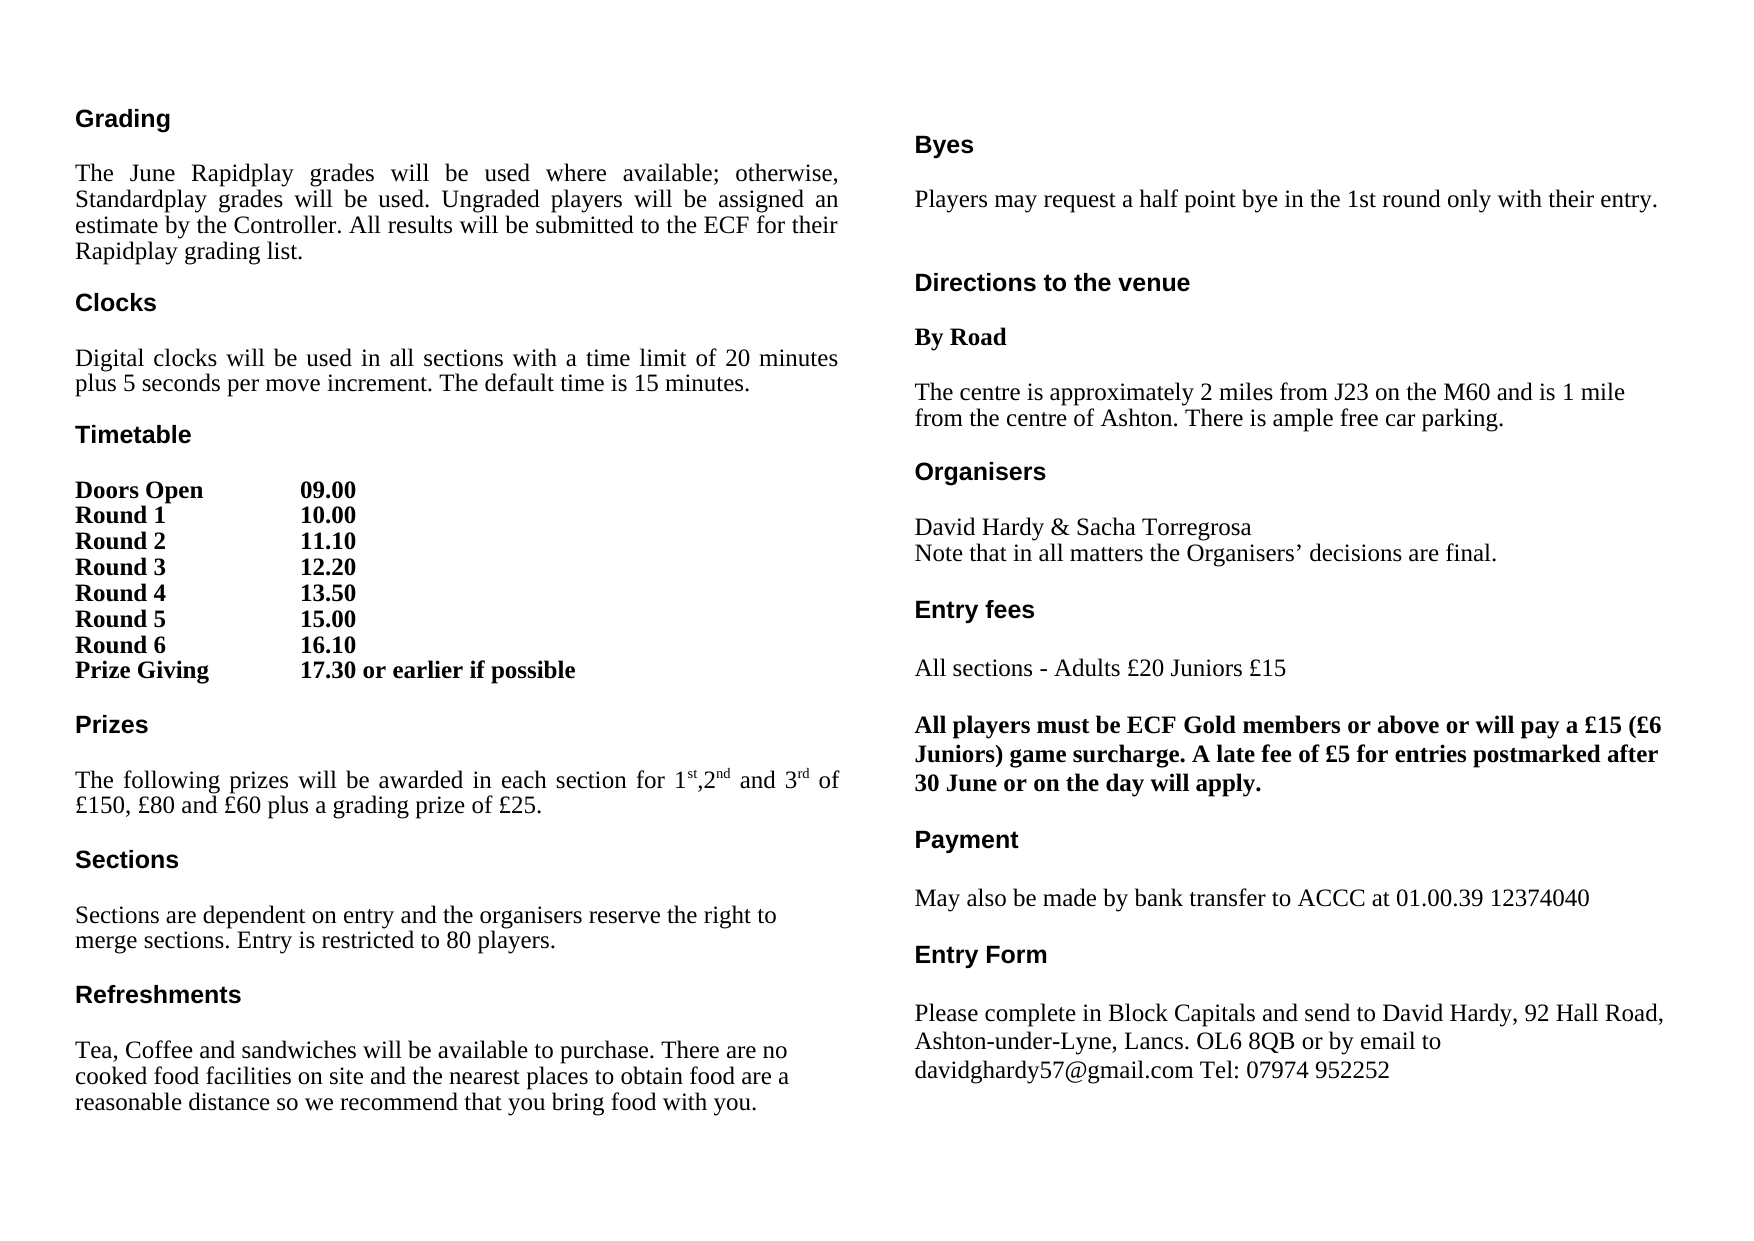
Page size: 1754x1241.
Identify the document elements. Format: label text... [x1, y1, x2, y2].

text Round 6 16.10 [75, 632, 839, 658]
text David Hardy & Sacha Torregrosa [914, 515, 1679, 541]
text May also be made by bank transfer to ACCC at 01.00.39 12374040 [914, 883, 1679, 911]
text The following prizes will be awarded in each section for 1st,2nd and 3rd of £150, £80 and £60 plus a grading prize of £25. [75, 767, 839, 819]
text Round 3 12.20 [75, 555, 839, 581]
text Prizes [75, 713, 839, 739]
text Please complete in Block Capitals and send to David Hardy, 92 Hall Road, Ashton-under-Lyne, Lancs. OL6 8QB or by email to davidghardy57@gmail.com Tel: 07974 952252 [914, 998, 1679, 1084]
text Doors Open 09.00 [75, 477, 839, 503]
text By Road [914, 325, 1679, 351]
text Entry fees [914, 595, 1679, 624]
text Refreshments [75, 983, 839, 1009]
text The June Rapidplay grades will be used where available; otherwise, Standardplay grades will be used. Ungraded players will be assigned an estimate by the Controller. All results will be submitted to the ECF for their Rapidplay grading list. [75, 161, 839, 265]
text The centre is approximately 2 miles from J23 on the M60 and is 1 mile from the centre of Ashton. There is ample free car parking. [914, 379, 1679, 431]
text Clocks [75, 291, 839, 317]
text Prize Giving 17.30 or earlier if possible [75, 658, 839, 684]
text Timetable [75, 423, 839, 449]
text Directions to the venue [914, 270, 1679, 296]
text Players may request a half point bye in the 1st round only with their entry. [914, 187, 1679, 213]
text Note that in all matters the Organisers’ decisions are final. [914, 541, 1679, 566]
text Round 2 11.10 [75, 529, 839, 555]
text Round 5 15.00 [75, 607, 839, 632]
text Round 1 10.00 [75, 503, 839, 529]
text Entry Form [914, 940, 1679, 969]
text Round 4 13.50 [75, 581, 839, 607]
text Tea, Coffee and sandwiches will be available to purchase. There are no cooked food facilities on site and the nearest places to obtain food are a reasonable distance so we recommend that you bring food with you. [75, 1038, 839, 1115]
text All players must be ECF Gold members or above or will pay a £15 (£6 Juniors) game surcharge. A late fee of £5 for entries postmarked after 30 June or on the day will apply. [914, 710, 1679, 796]
text Payment [914, 825, 1679, 854]
text Organisers [914, 460, 1679, 486]
text Grading [75, 104, 839, 132]
text Digital clocks will be used in all sections with a time limit of 20 minutes plus 5 seconds per move increment. The default time is 15 minutes. [75, 345, 839, 397]
text All sections - Adults £20 Juniors £15 [914, 653, 1679, 681]
text Byes [914, 132, 1679, 158]
text Sections [75, 848, 839, 874]
text Sections are dependent on entry and the organisers reserve the right to merge sections. Entry is restricted to 80 players. [75, 903, 839, 954]
